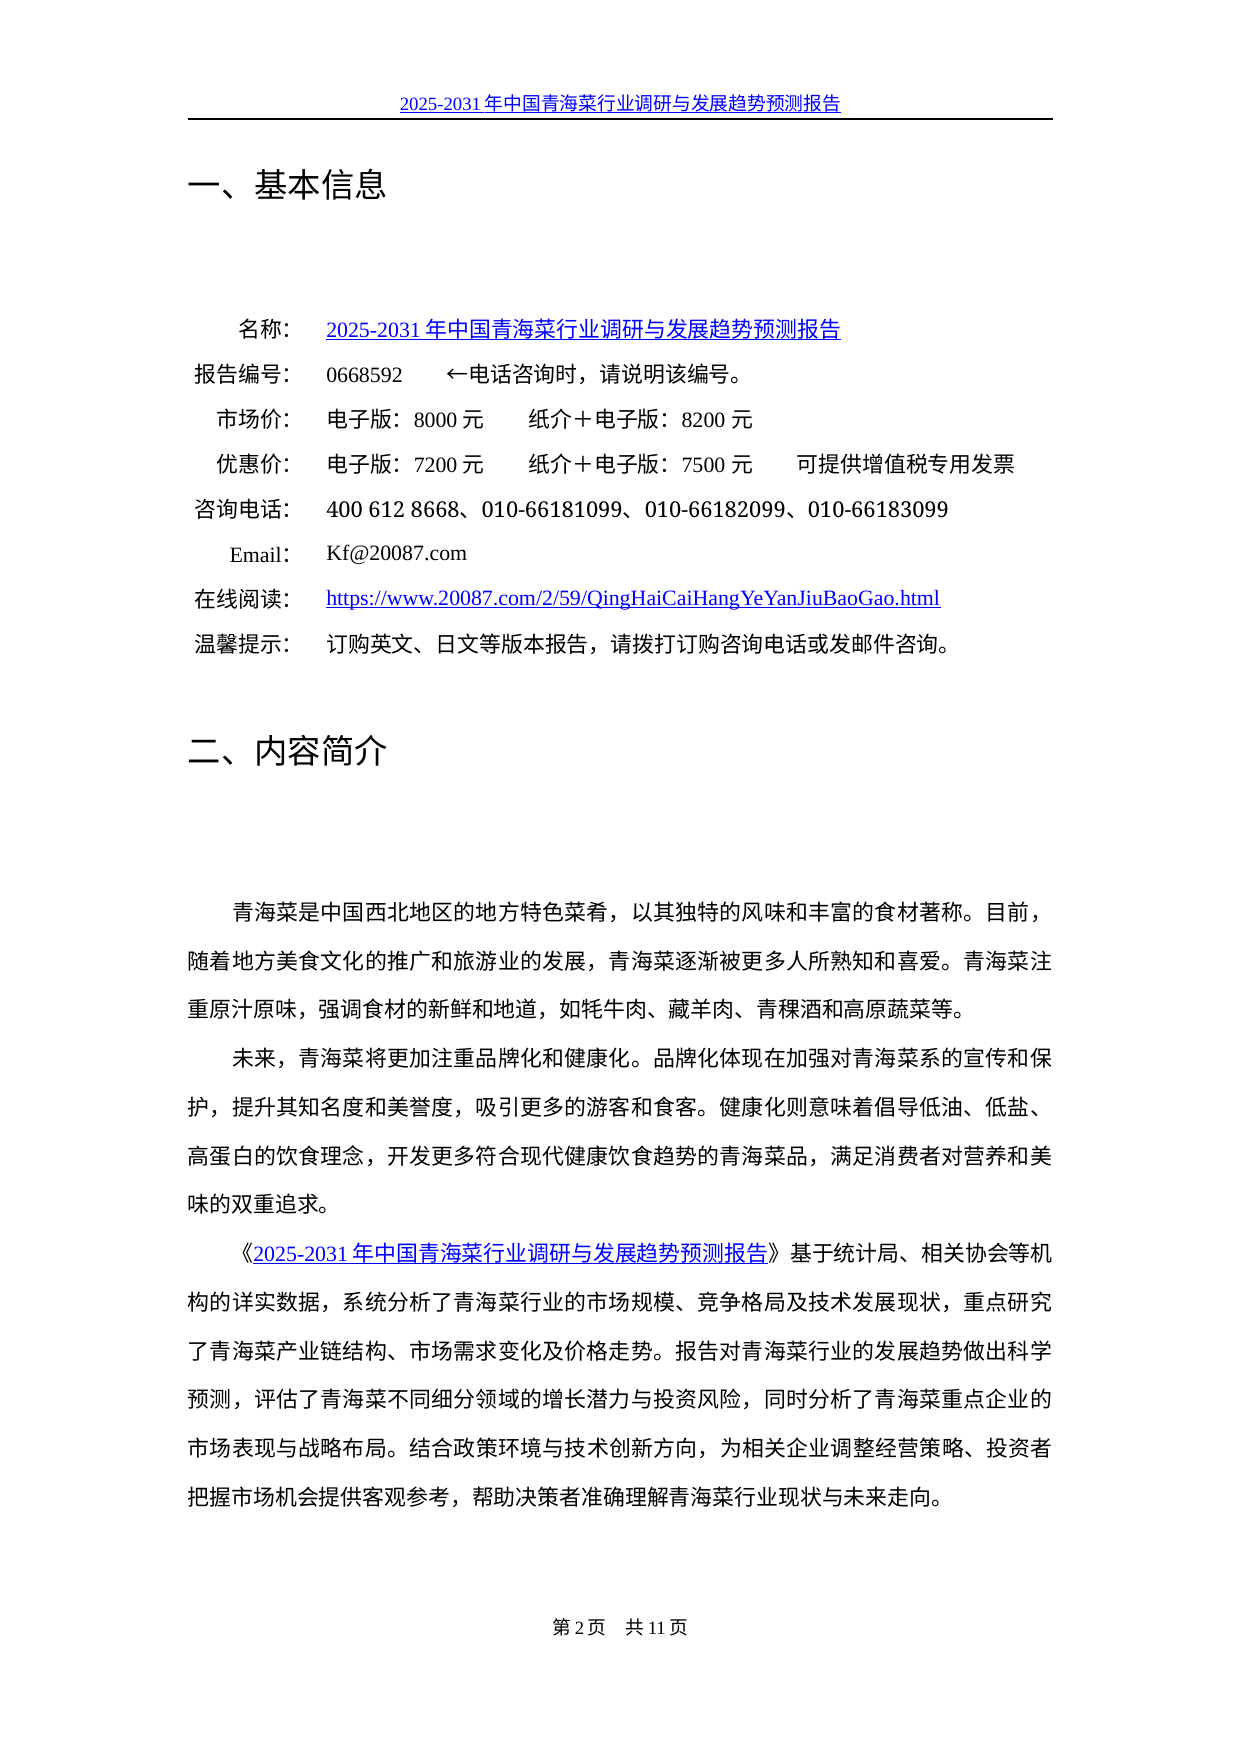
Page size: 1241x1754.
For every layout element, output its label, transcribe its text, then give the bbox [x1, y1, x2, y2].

table_cell 订购英文、日文等版本报告，请拨打订购咨询电话或发邮件咨询。 [315, 627, 1073, 672]
table_cell [315, 582, 1073, 627]
table_cell 优惠价： [167, 447, 315, 492]
table_cell Kf@20087.com [315, 537, 1073, 582]
table_cell 报告编号： [167, 357, 315, 402]
table_cell 0668592 ←电话咨询时，请说明该编号。 [315, 357, 1073, 402]
table_cell 市场价： [167, 402, 315, 447]
table_cell 温馨提示： [167, 627, 315, 672]
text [187, 894, 1053, 1512]
table_header 2025-2031年中国青海菜行业调研与发展趋势预测报告 [315, 312, 1073, 357]
table_header 名称： [167, 312, 315, 357]
table_cell 400 612 8668、010-66181099、010-66182099、010-66183099 [315, 492, 1073, 537]
table_cell 咨询电话： [167, 492, 315, 537]
title 一、基本信息 [187, 150, 1053, 215]
title 二、内容简介 [187, 717, 1053, 782]
table_cell 在线阅读： [167, 582, 315, 627]
table_cell Email： [167, 537, 315, 582]
table_cell 电子版：8000 元 纸介＋电子版：8200 元 [315, 402, 1073, 447]
table_cell 电子版：7200 元 纸介＋电子版：7500 元 可提供增值税专用发票 [315, 447, 1073, 492]
